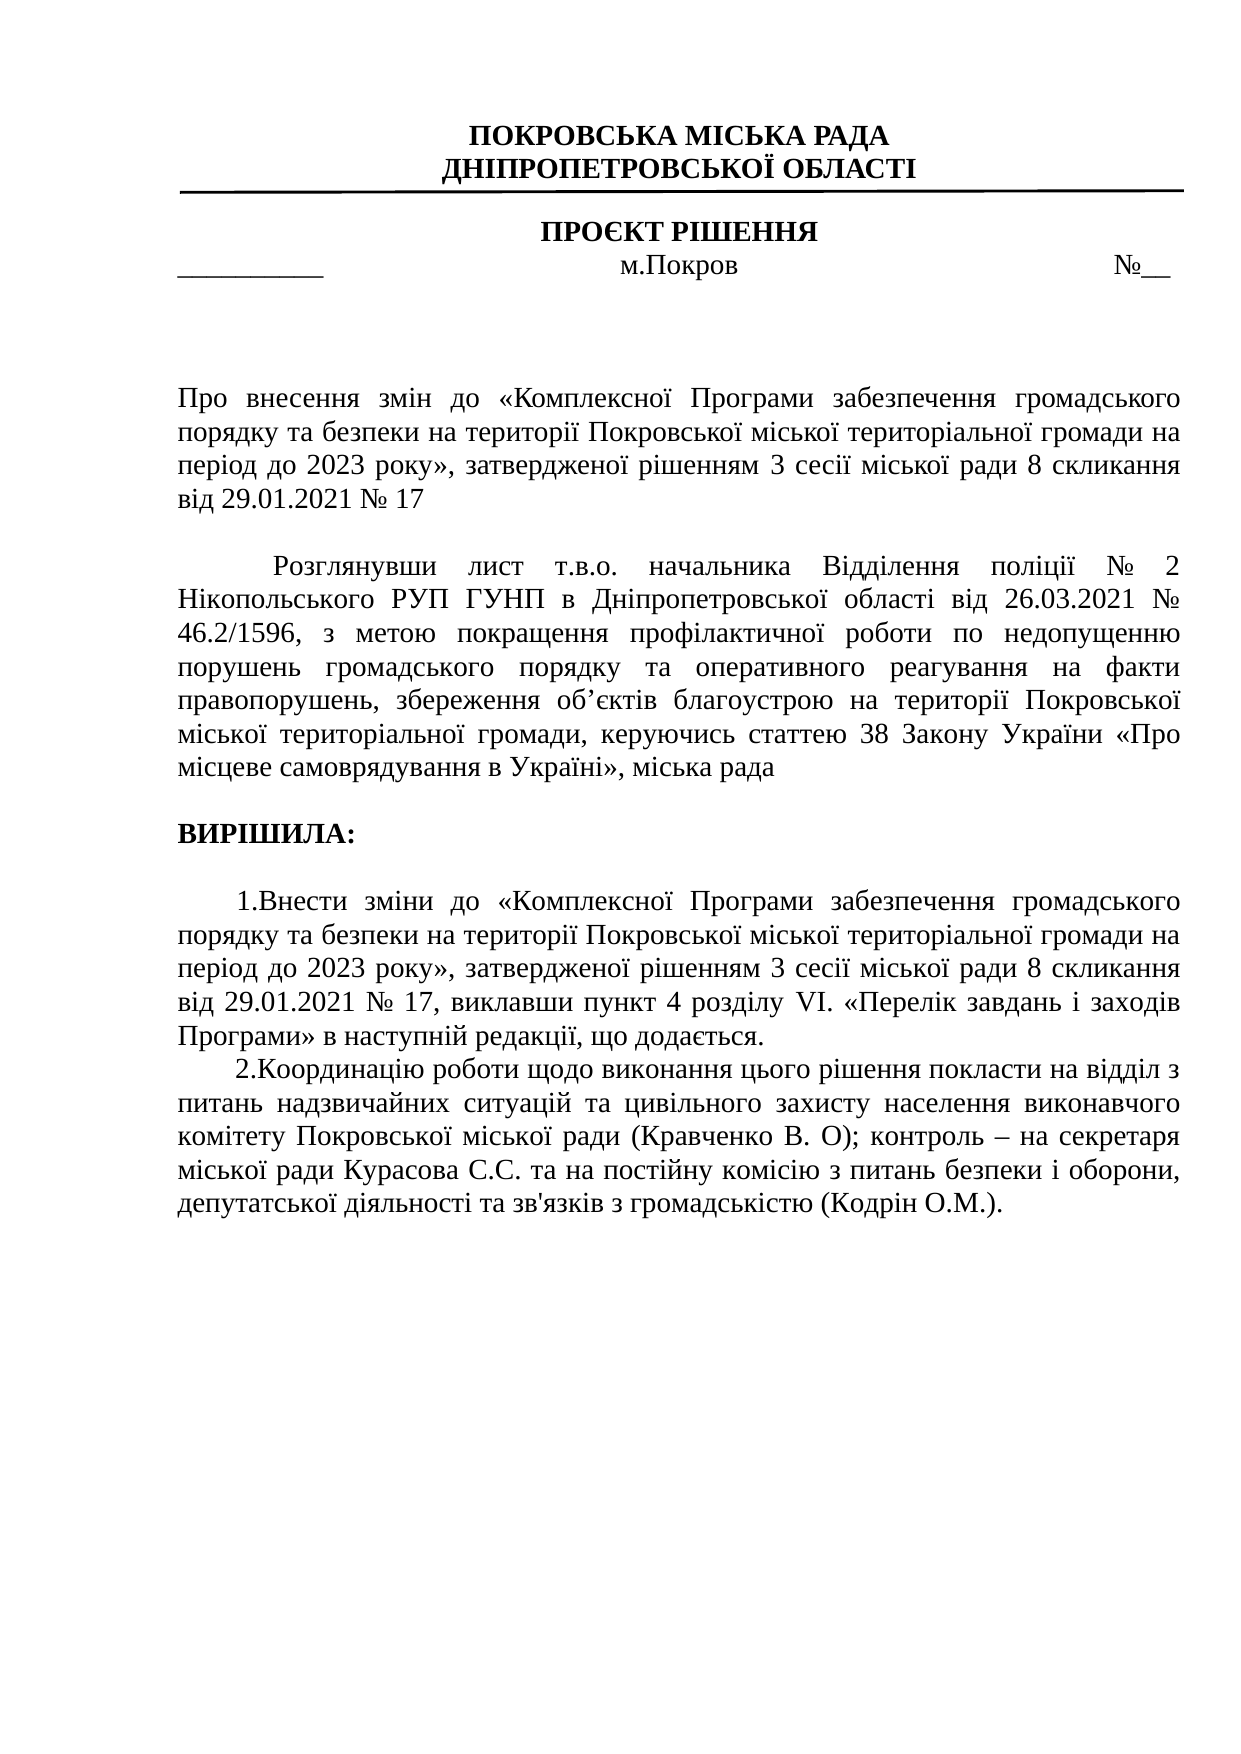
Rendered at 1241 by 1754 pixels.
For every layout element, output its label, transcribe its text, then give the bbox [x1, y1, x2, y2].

text Розглянувши лист т.в.о. начальника Відділення поліції № 2 Нікопольського РУП ГУНП в Дніпропетровської області від 26.03.2021 № 46.2/1596, з метою покращення профілактичної роботи по недопущенню порушень громадського порядку та оперативного реагування на факти правопорушень, збереження об’єктів благоустрою на території Покровської міської територіальної громади, керуючись статтею 38 Закону України «Про місцеве самоврядування в Україні», міська рада [177, 548, 1181, 783]
text 2.Координацію роботи щодо виконання цього рішення покласти на відділ з питань надзвичайних ситуацій та цивільного захисту населення виконавчого комітету Покровської міської ради (Кравченко В. О); контроль – на секретаря міської ради Курасова С.С. та на постійну комісію з питань безпеки і оборони, депутатської діяльності та зв'язків з громадськістю (Кодрін О.М.). [177, 1051, 1181, 1219]
text 1.Внести зміни до «Комплексної Програми забезпечення громадського порядку та безпеки на території Покровської міської територіальної громади на період до 2023 року», затвердженої рішенням 3 сесії міської ради 8 скликання від 29.01.2021 № 17, виклавши пункт 4 розділу VI. «Перелік завдань і заходів Програми» в наступній редакції, що додається. [177, 883, 1181, 1051]
text Про внесення змін до «Комплексної Програми забезпечення громадського порядку та безпеки на території Покровської міської територіальної громади на період до 2023 року», затвердженої рішенням 3 сесії міської ради 8 скликання від 29.01.2021 № 17 [177, 380, 1181, 514]
text ВИРІШИЛА: [177, 816, 1181, 850]
